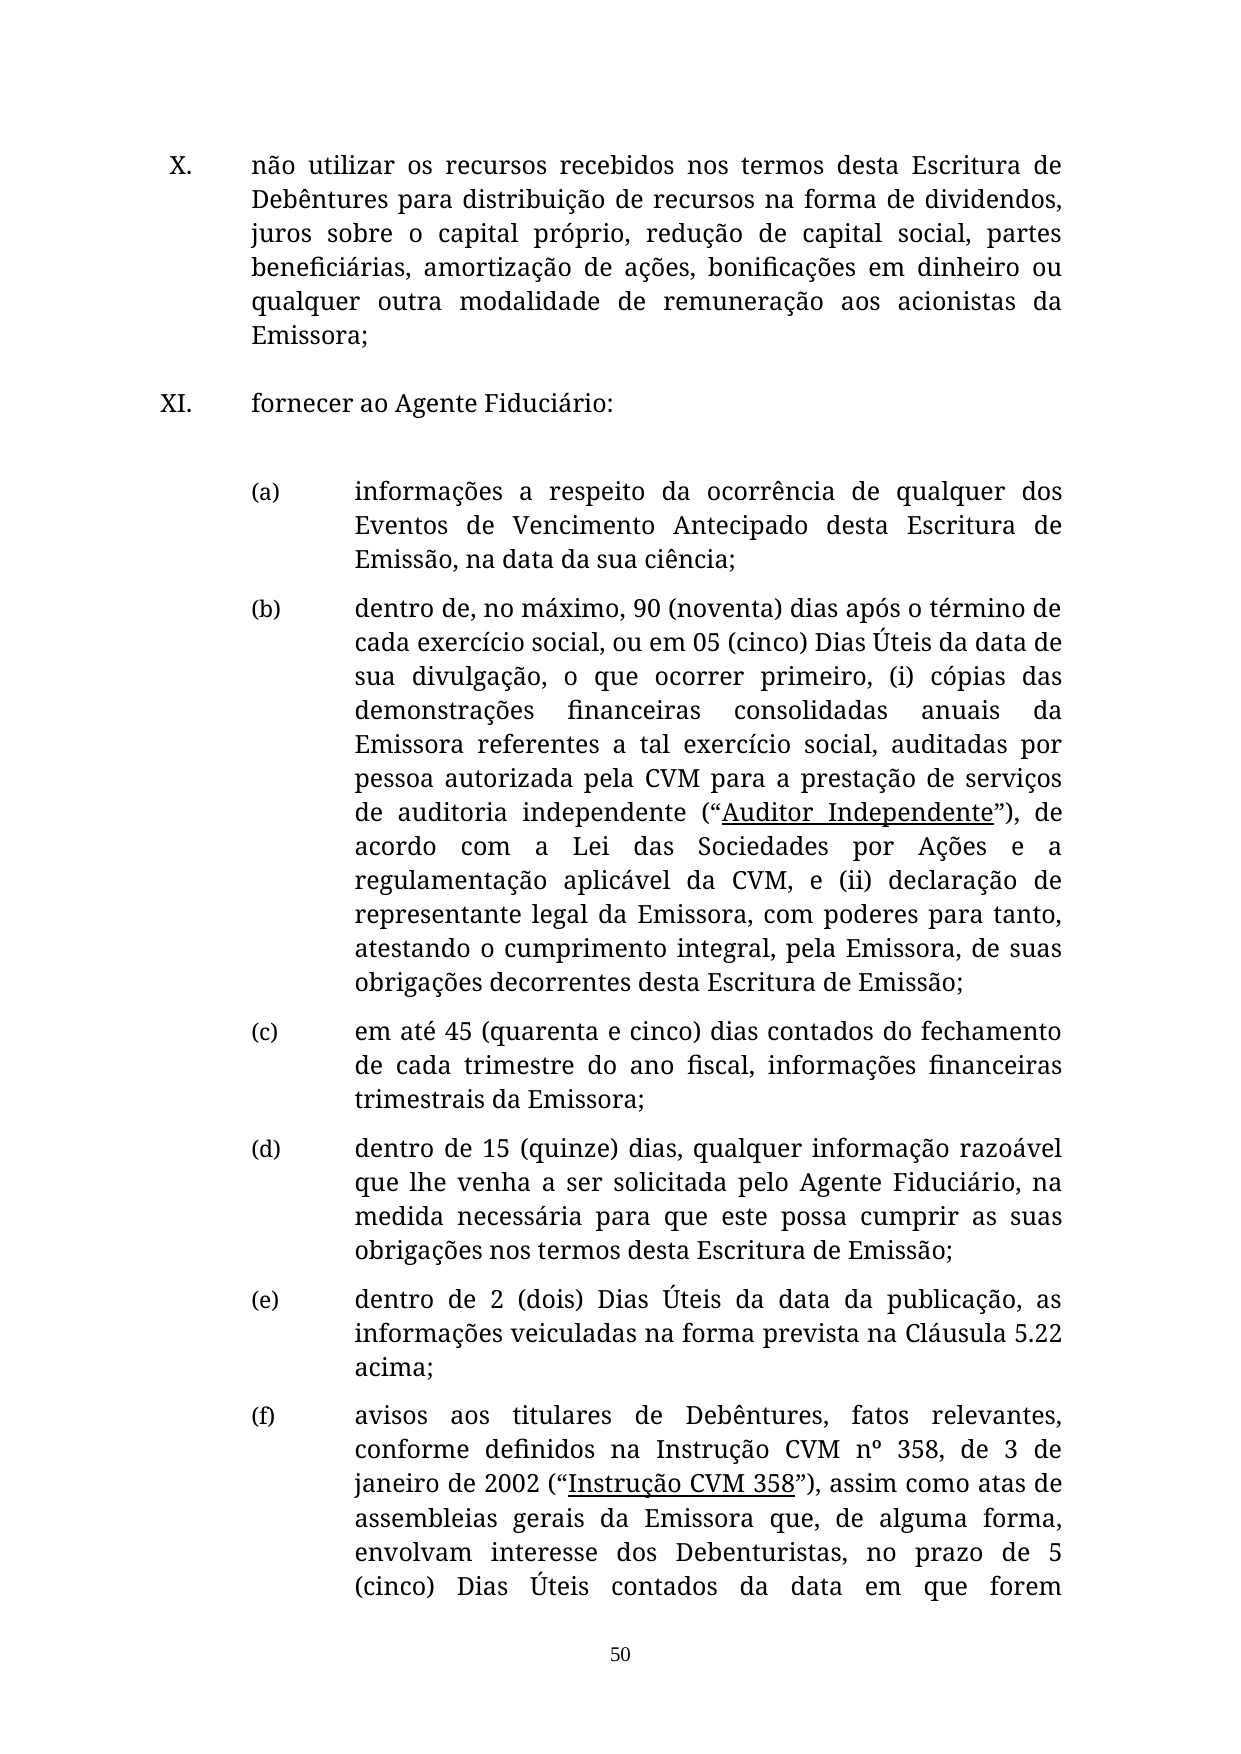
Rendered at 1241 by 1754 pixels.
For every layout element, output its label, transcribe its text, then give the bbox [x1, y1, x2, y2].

subtitle dentro de 15 (quinze) dias, qualquer informação razoável que lhe venha a ser solicitada pelo Agente Fiduciário, na medida necessária para que este possa cumprir as suas obrigações nos termos desta Escritura de Emissão; [251, 1130, 1063, 1267]
subtitle dentro de 2 (dois) Dias Úteis da data da publicação, as informações veiculadas na forma prevista na Cláusula 5.22 acima; [251, 1281, 1063, 1383]
subtitle dentro de, no máximo, 90 (noventa) dias após o término de cada exercício social, ou em 05 (cinco) Dias Úteis da data de sua divulgação, o que ocorrer primeiro, (i) cópias das demonstrações financeiras consolidadas anuais da Emissora referentes a tal exercício social, auditadas por pessoa autorizada pela CVM para a prestação de serviços de auditoria independente (“Auditor Independente”), de acordo com a Lei das Sociedades por Ações e a regulamentação aplicável da CVM, e (ii) declaração de representante legal da Emissora, com poderes para tanto, atestando o cumprimento integral, pela Emissora, de suas obrigações decorrentes desta Escritura de Emissão; [251, 590, 1063, 999]
list não utilizar os recursos recebidos nos termos desta Escritura de Debêntures para distribuição de recursos na forma de dividendos, juros sobre o capital próprio, redução de capital social, partes beneficiárias, amortização de ações, bonificações em dinheiro ou qualquer outra modalidade de remuneração aos acionistas da Emissora; [192, 148, 1063, 352]
subtitle em até 45 (quarenta e cinco) dias contados do fechamento de cada trimestre do ano fiscal, informações financeiras trimestrais da Emissora; [251, 1014, 1063, 1116]
list fornecer ao Agente Fiduciário: [192, 386, 1063, 420]
subtitle informações a respeito da ocorrência de qualquer dos Eventos de Vencimento Antecipado desta Escritura de Emissão, na data da sua ciência; [251, 473, 1063, 576]
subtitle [251, 1398, 1063, 1602]
